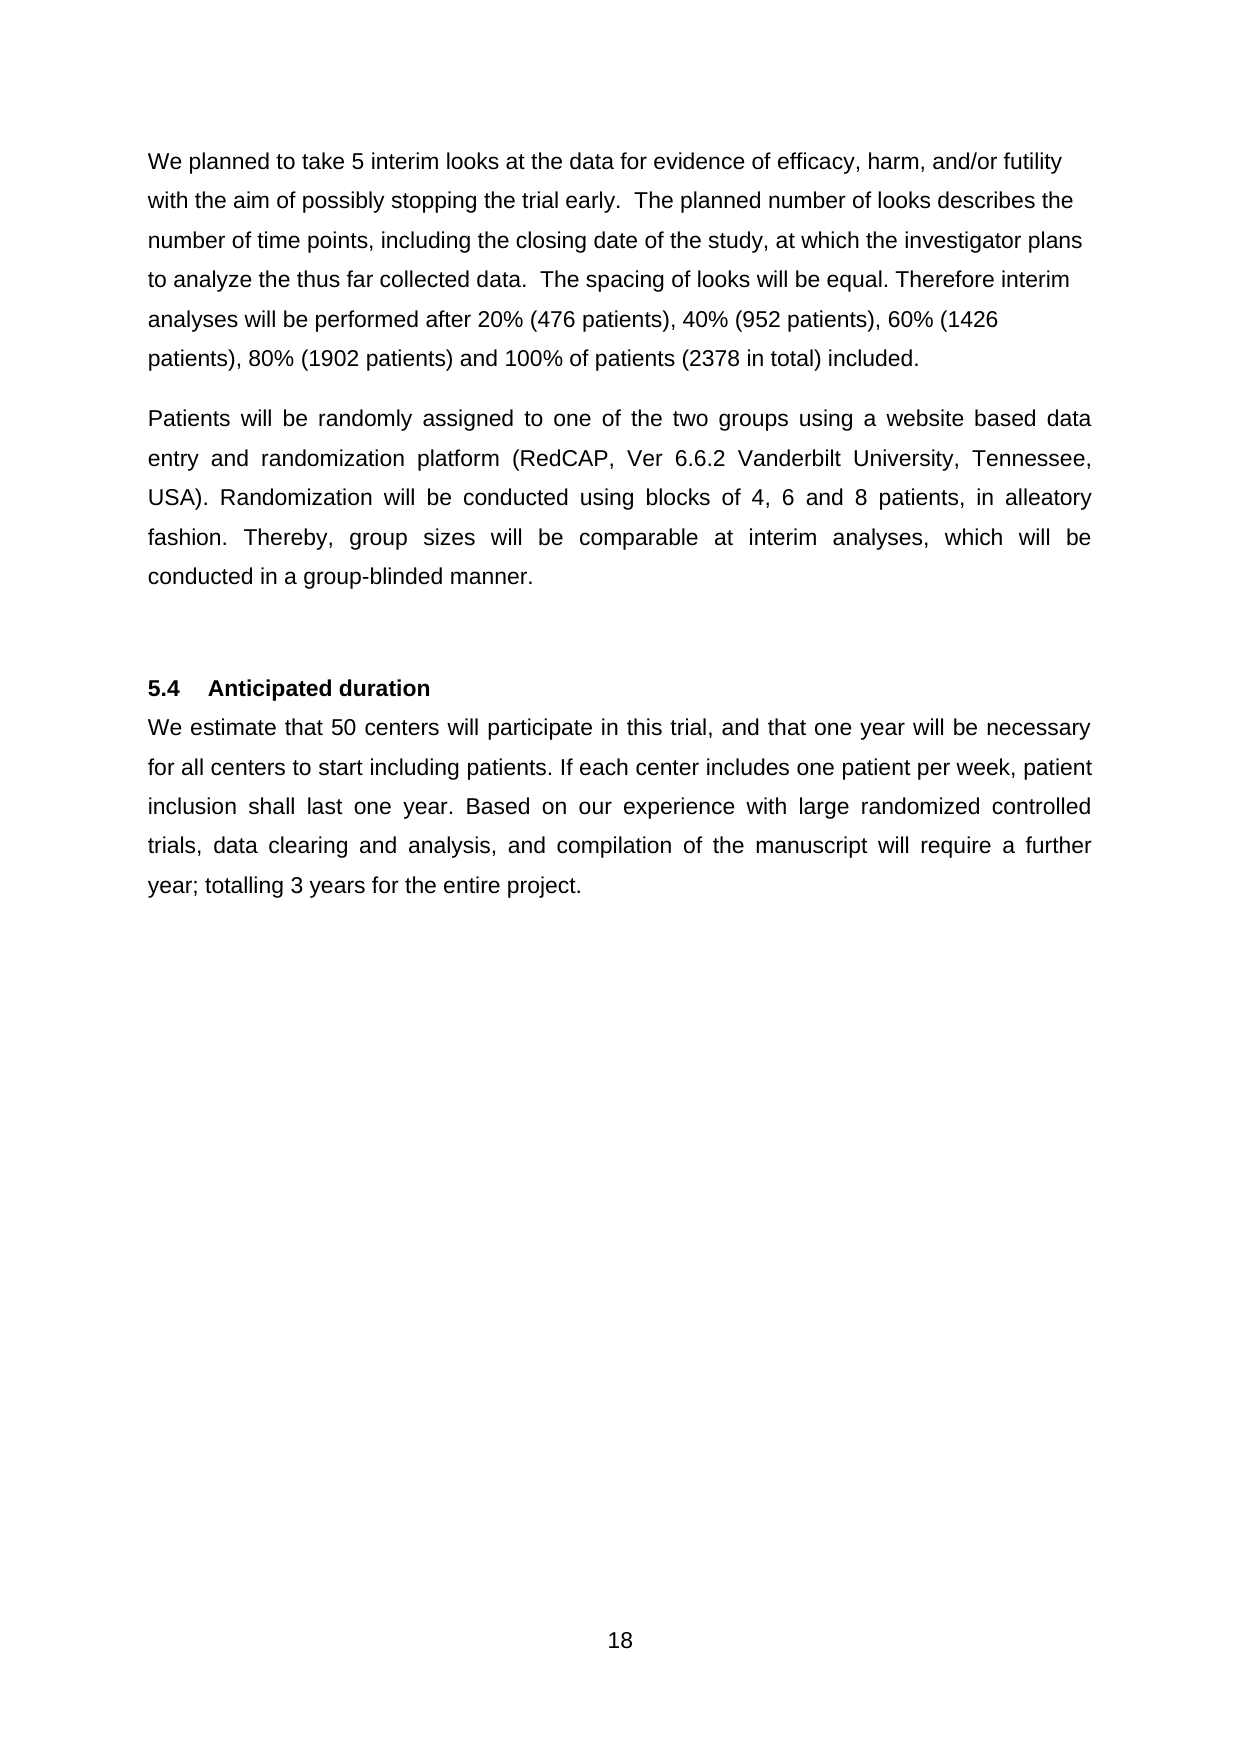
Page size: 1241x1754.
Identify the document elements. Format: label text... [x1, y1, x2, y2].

text We estimate that 50 centers will participate in this trial, and that one year will be necessary for all centers to start including patients. If each center includes one patient per week, patient inclusion shall last one year. Based on our experience with large randomized controlled trials, data clearing and analysis, and compilation of the manuscript will require a further year; totalling 3 years for the entire project. [148, 714, 1093, 898]
text Patients will be randomly assigned to one of the two groups using a website based data entry and randomization platform (RedCAP, Ver 6.6.2 Vanderbilt University, Tennessee, USA). Randomization will be conducted using blocks of 4, 6 and 8 patients, in alleatory fashion. Thereby, group sizes will be comparable at interim analyses, which will be conducted in a group-blinded manner. [148, 405, 1093, 589]
text We planned to take 5 interim looks at the data for evidence of efficacy, harm, and/or futility with the aim of possibly stopping the trial early. The planned number of looks describes the number of time points, including the closing date of the study, at which the investigator plans to analyze the thus far collected data. The spacing of looks will be equal. Therefore interim analyses will be performed after 20% (476 patients), 40% (952 patients), 60% (1426 patients), 80% (1902 patients) and 100% of patients (2378 in total) included. [148, 148, 1093, 371]
subtitle Anticipated duration [148, 674, 1093, 701]
